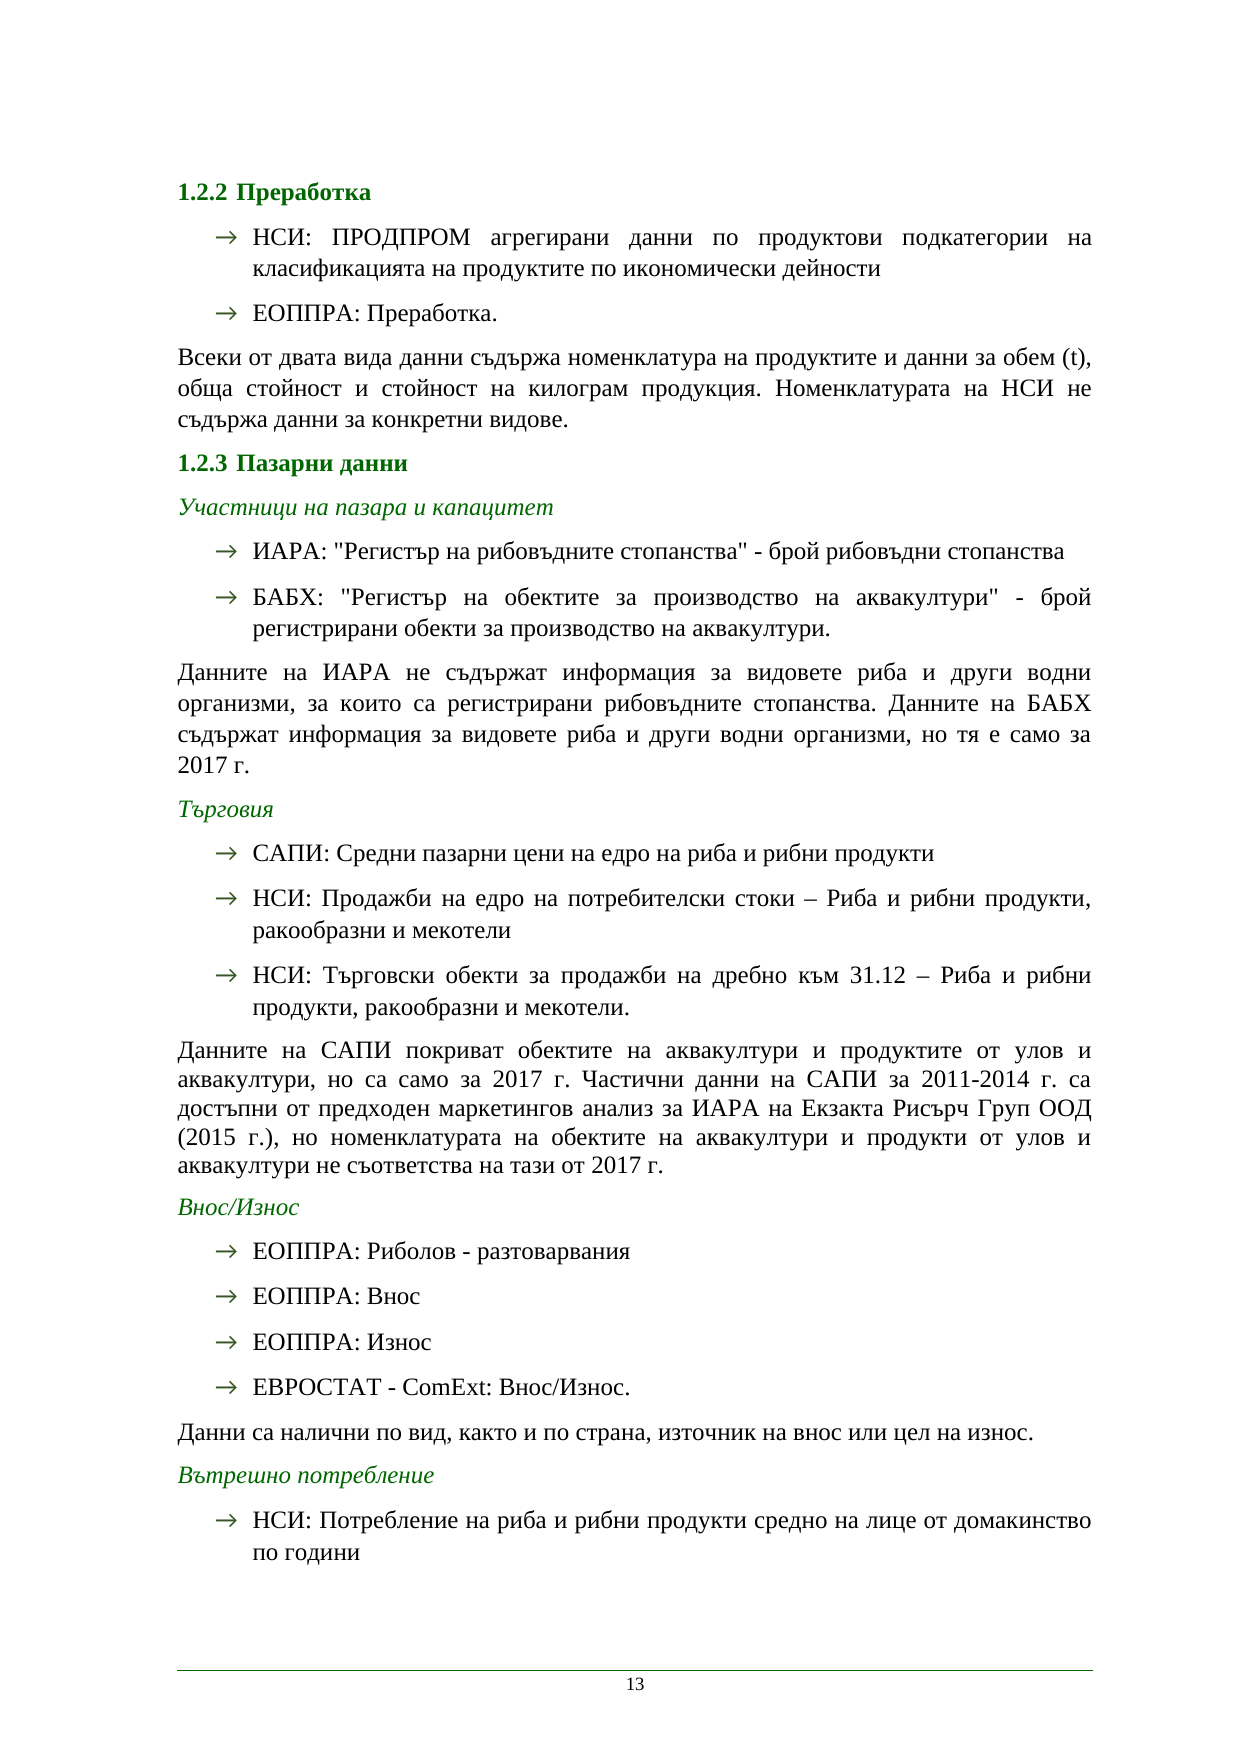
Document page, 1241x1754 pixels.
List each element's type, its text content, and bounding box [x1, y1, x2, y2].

list ЕОППРА: Преработка. [215, 297, 1093, 328]
list ЕВРОСТАТ - ComExt: Внос/Износ. [215, 1371, 1093, 1402]
text Данните на САПИ покриват обектите на аквакултури и продуктите от улов и аквакултури, но са само за 2017 г. Частични данни на САПИ за 2011-2014 г. са достъпни от предходен маркетингов анализ за ИАРА на Екзакта Рисърч Груп ООД (2015 г.), но номенклатурата на обектите на аквакултури и продукти от улов и аквакултури не съответства на тази от 2017 г. [177, 1035, 1093, 1179]
list НСИ: Търговски обекти за продажби на дребно към 31.12 – Риба и рибни продукти, ракообразни и мекотели. [215, 959, 1093, 1021]
list ЕОППРА: Риболов - разтоварвания [215, 1235, 1093, 1266]
subtitle Преработка [177, 177, 1093, 206]
list ИАРА: "Регистър на рибовъдните стопанства" - брой рибовъдни стопанства [215, 535, 1093, 566]
list САПИ: Средни пазарни цени на едро на риба и рибни продукти [215, 837, 1093, 868]
list НСИ: ПРОДПРОМ агрегирани данни по продуктови подкатегории на класификацията на продуктите по икономически дейности [215, 221, 1093, 282]
text Данните на ИАРА не съдържат информация за видовете риба и други водни организми, за които са регистрирани рибовъдните стопанства. Данните на БАБХ съдържат информация за видовете риба и други водни организми, но тя е само за 2017 г. [177, 657, 1093, 779]
list БАБХ: "Регистър на обектите за производство на аквакултури" - брой регистрирани обекти за производство на аквакултури. [215, 581, 1093, 642]
text Всеки от двата вида данни съдържа номенклатура на продуктите и данни за обем (t), обща стойност и стойност на килограм продукция. Номенклатурата на НСИ не съдържа данни за конкретни видове. [177, 342, 1093, 433]
list НСИ: Потребление на риба и рибни продукти средно на лице от домакинство по години [215, 1504, 1093, 1565]
list ЕОППРА: Внос [215, 1281, 1093, 1311]
subtitle Вътрешно потребление [177, 1460, 1093, 1489]
text Данни са налични по вид, както и по страна, източник на внос или цел на износ. [177, 1417, 1093, 1446]
subtitle Търговия [177, 794, 1093, 822]
list НСИ: Продажби на едро на потребителски стоки – Риба и рибни продукти, ракообразни и мекотели [215, 883, 1093, 944]
subtitle Участници на пазара и капацитет [177, 492, 1093, 520]
list ЕОППРА: Износ [215, 1326, 1093, 1356]
subtitle Пазарни данни [177, 448, 1093, 477]
subtitle Внос/Износ [177, 1192, 1093, 1220]
